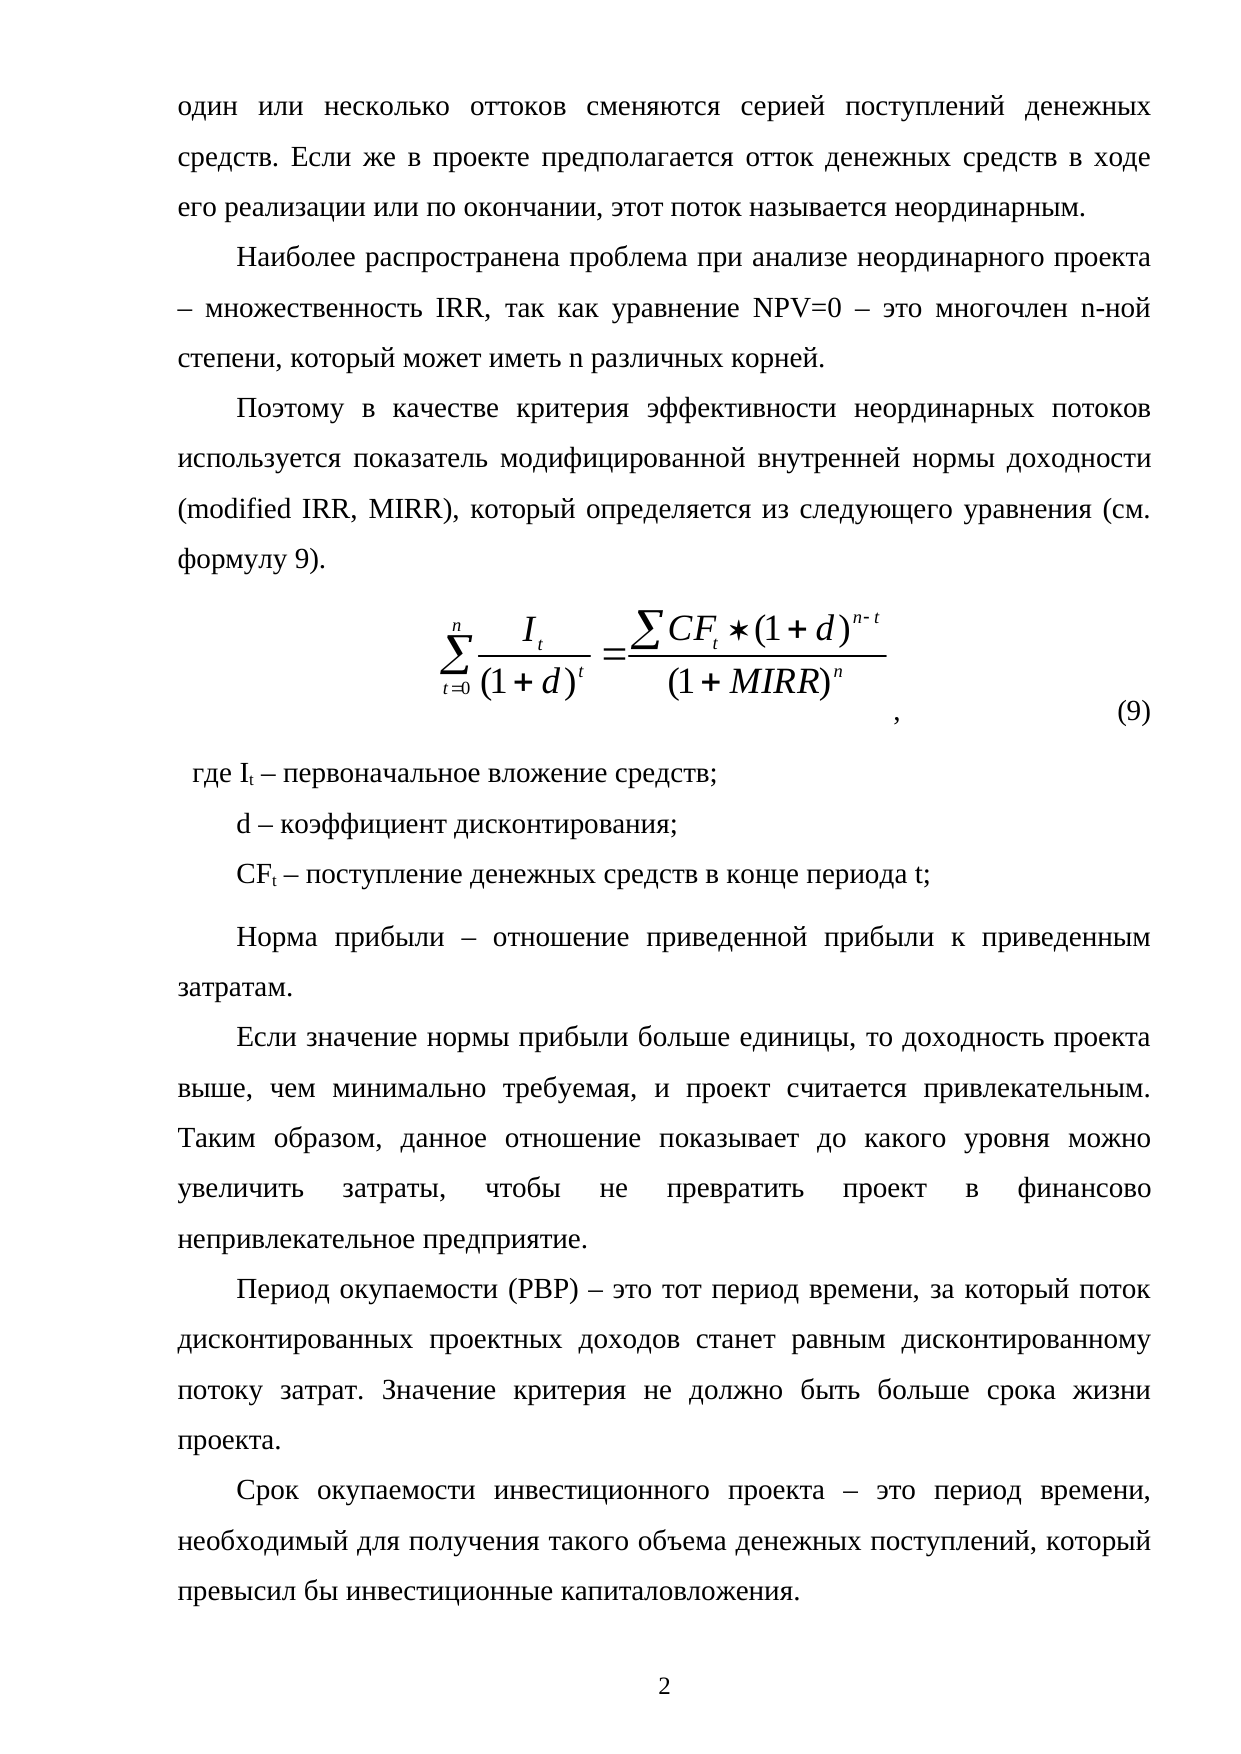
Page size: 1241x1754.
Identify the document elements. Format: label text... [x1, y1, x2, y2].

text Норма прибыли – отношение приведенной прибыли к приведенным затратам. [177, 919, 1152, 1003]
text , (9) [177, 604, 1152, 726]
text Поэтому в качестве критерия эффективности неординарных потоков используется показатель модифицированной внутренней нормы доходности (modified IRR, MIRR), который определяется из следующего уравнения (см. формулу 9). [177, 391, 1152, 575]
text где It – первоначальное вложение средств; [177, 756, 1152, 789]
text Период окупаемости (PBP) – это тот период времени, за который поток дисконтированных проектных доходов станет равным дисконтированному потоку затрат. Значение критерия не должно быть больше срока жизни проекта. [177, 1271, 1152, 1456]
text Срок окупаемости инвестиционного проекта – это период времени, необходимый для получения такого объема денежных поступлений, который превысил бы инвестиционные капиталовложения. [177, 1473, 1152, 1607]
text d – коэффициент дисконтирования; [177, 806, 1152, 839]
text CFt – поступление денежных средств в конце периода t; [177, 856, 1152, 890]
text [177, 89, 1152, 223]
text Если значение нормы прибыли больше единицы, то доходность проекта выше, чем минимально требуемая, и проект считается привлекательным. Таким образом, данное отношение показывает до какого уровня можно увеличить затраты, чтобы не превратить проект в финансово непривлекательное предприятие. [177, 1020, 1152, 1254]
text Наиболее распространена проблема при анализе неординарного проекта – множественность IRR, так как уравнение NPV=0 – это многочлен n-ной степени, который может иметь n различных корней. [177, 239, 1152, 374]
